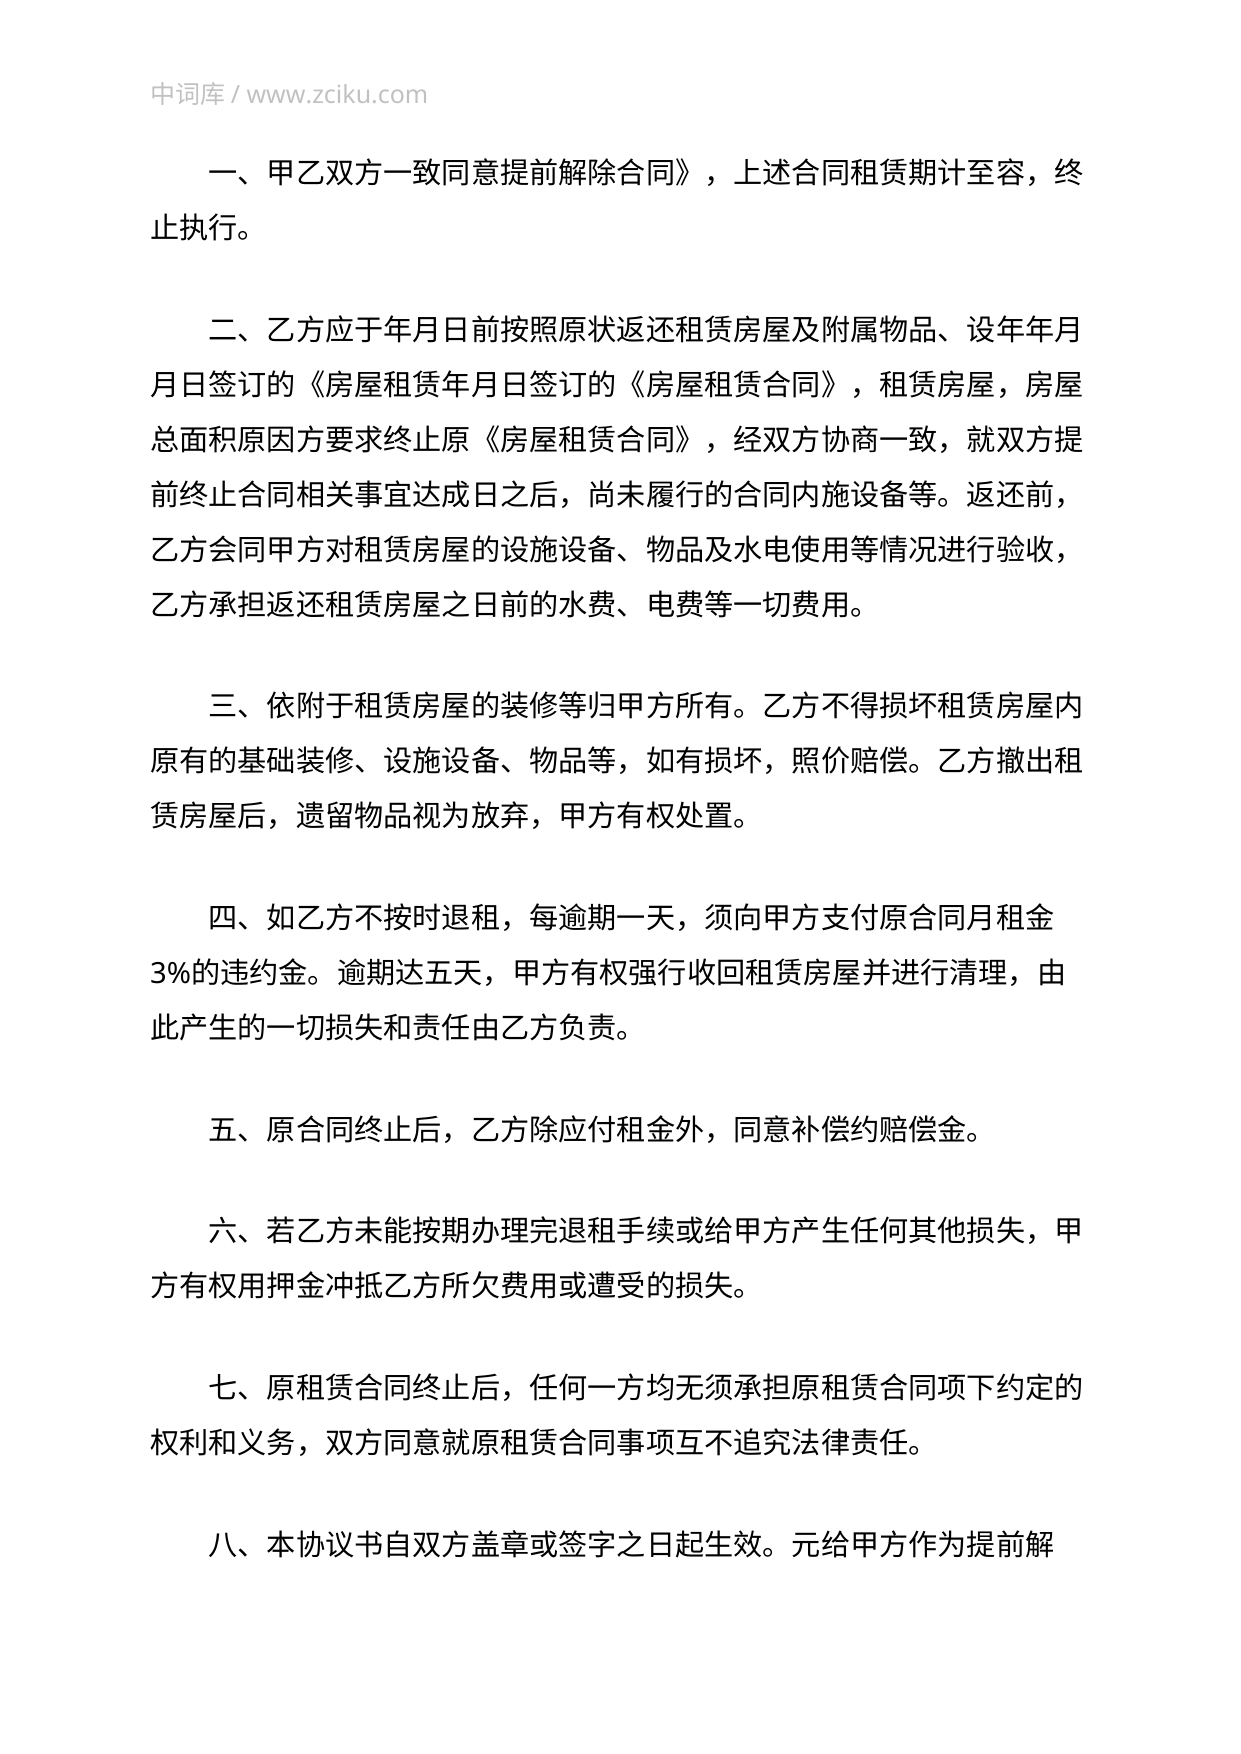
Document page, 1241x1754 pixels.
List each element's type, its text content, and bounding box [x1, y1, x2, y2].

text 三、依附于租赁房屋的装修等归甲方所有。乙方不得损坏租赁房屋内原有的基础装修、设施设备、物品等，如有损坏，照价赔偿。乙方撤出租赁房屋后，遗留物品视为放弃，甲方有权处置。 [150, 683, 1090, 835]
text 二、乙方应于年月日前按照原状返还租赁房屋及附属物品、设年年月月日签订的《房屋租赁年月日签订的《房屋租赁合同》，租赁房屋，房屋总面积原因方要求终止原《房屋租赁合同》，经双方协商一致，就双方提前终止合同相关事宜达成日之后，尚未履行的合同内施设备等。返还前，乙方会同甲方对租赁房屋的设施设备、物品及水电使用等情况进行验收，乙方承担返还租赁房屋之日前的水费、电费等一切费用。 [150, 307, 1090, 623]
text 八、本协议书自双方盖章或签字之日起生效。元给甲方作为提前解 [150, 1521, 1090, 1563]
text 七、原租赁合同终止后，任何一方均无须承担原租赁合同项下约定的权利和义务，双方同意就原租赁合同事项互不追究法律责任。 [150, 1364, 1090, 1462]
text 一、甲乙双方一致同意提前解除合同》，上述合同租赁期计至容，终止执行。 [150, 150, 1090, 247]
text 四、如乙方不按时退租，每逾期一天，须向甲方支付原合同月租金3%的违约金。逾期达五天，甲方有权强行收回租赁房屋并进行清理，由此产生的一切损失和责任由乙方负责。 [150, 894, 1090, 1047]
text 六、若乙方未能按期办理完退租手续或给甲方产生任何其他损失，甲方有权用押金冲抵乙方所欠费用或遭受的损失。 [150, 1208, 1090, 1305]
text 五、原合同终止后，乙方除应付租金外，同意补偿约赔偿金。 [150, 1106, 1090, 1148]
